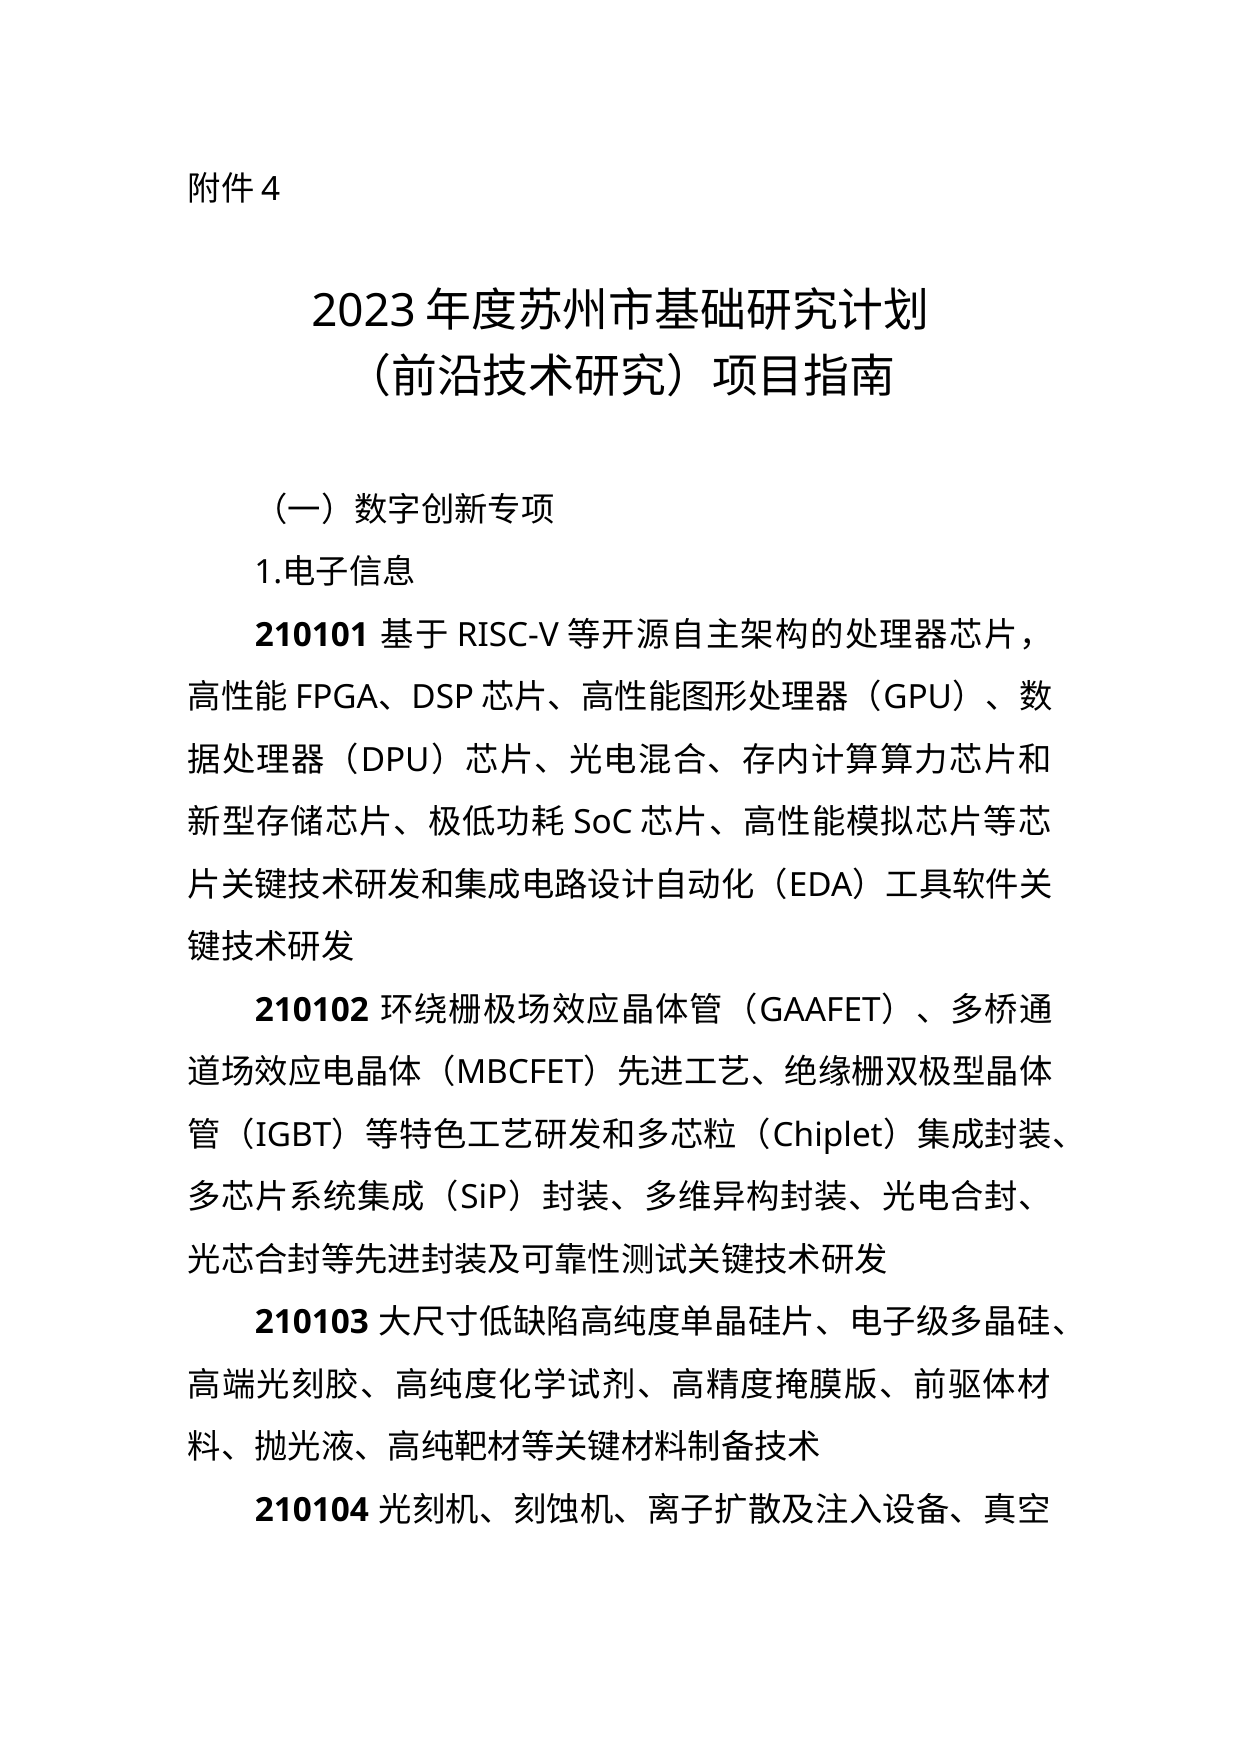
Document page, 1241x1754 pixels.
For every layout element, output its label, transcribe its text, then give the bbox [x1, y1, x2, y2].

text 210101 基于RISC-V等开源自主架构的处理器芯片，高性能FPGA、DSP芯片、高性能图形处理器（GPU）、数据处理器（DPU）芯片、光电混合、存内计算算力芯片和新型存储芯片、极低功耗SoC芯片、高性能模拟芯片等芯片关键技术研发和集成电路设计自动化（EDA）工具软件关键技术研发 [187, 593, 1053, 968]
text 210102 环绕栅极场效应晶体管（GAAFET）、多桥通道场效应电晶体（MBCFET）先进工艺、绝缘栅双极型晶体管（IGBT）等特色工艺研发和多芯粒（Chiplet）集成封装、多芯片系统集成（SiP）封装、多维异构封装、光电合封、光芯合封等先进封装及可靠性测试关键技术研发 [187, 968, 1053, 1281]
text 2023年度苏州市基础研究计划 [187, 273, 1053, 339]
text （一）数字创新专项 [187, 468, 1053, 531]
text 210103 大尺寸低缺陷高纯度单晶硅片、电子级多晶硅、高端光刻胶、高纯度化学试剂、高精度掩膜版、前驱体材料、抛光液、高纯靶材等关键材料制备技术 [187, 1281, 1053, 1468]
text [187, 1468, 1053, 1531]
text （前沿技术研究）项目指南 [187, 339, 1053, 406]
text 附件4 [187, 162, 1053, 210]
text 1.电子信息 [187, 531, 1053, 593]
